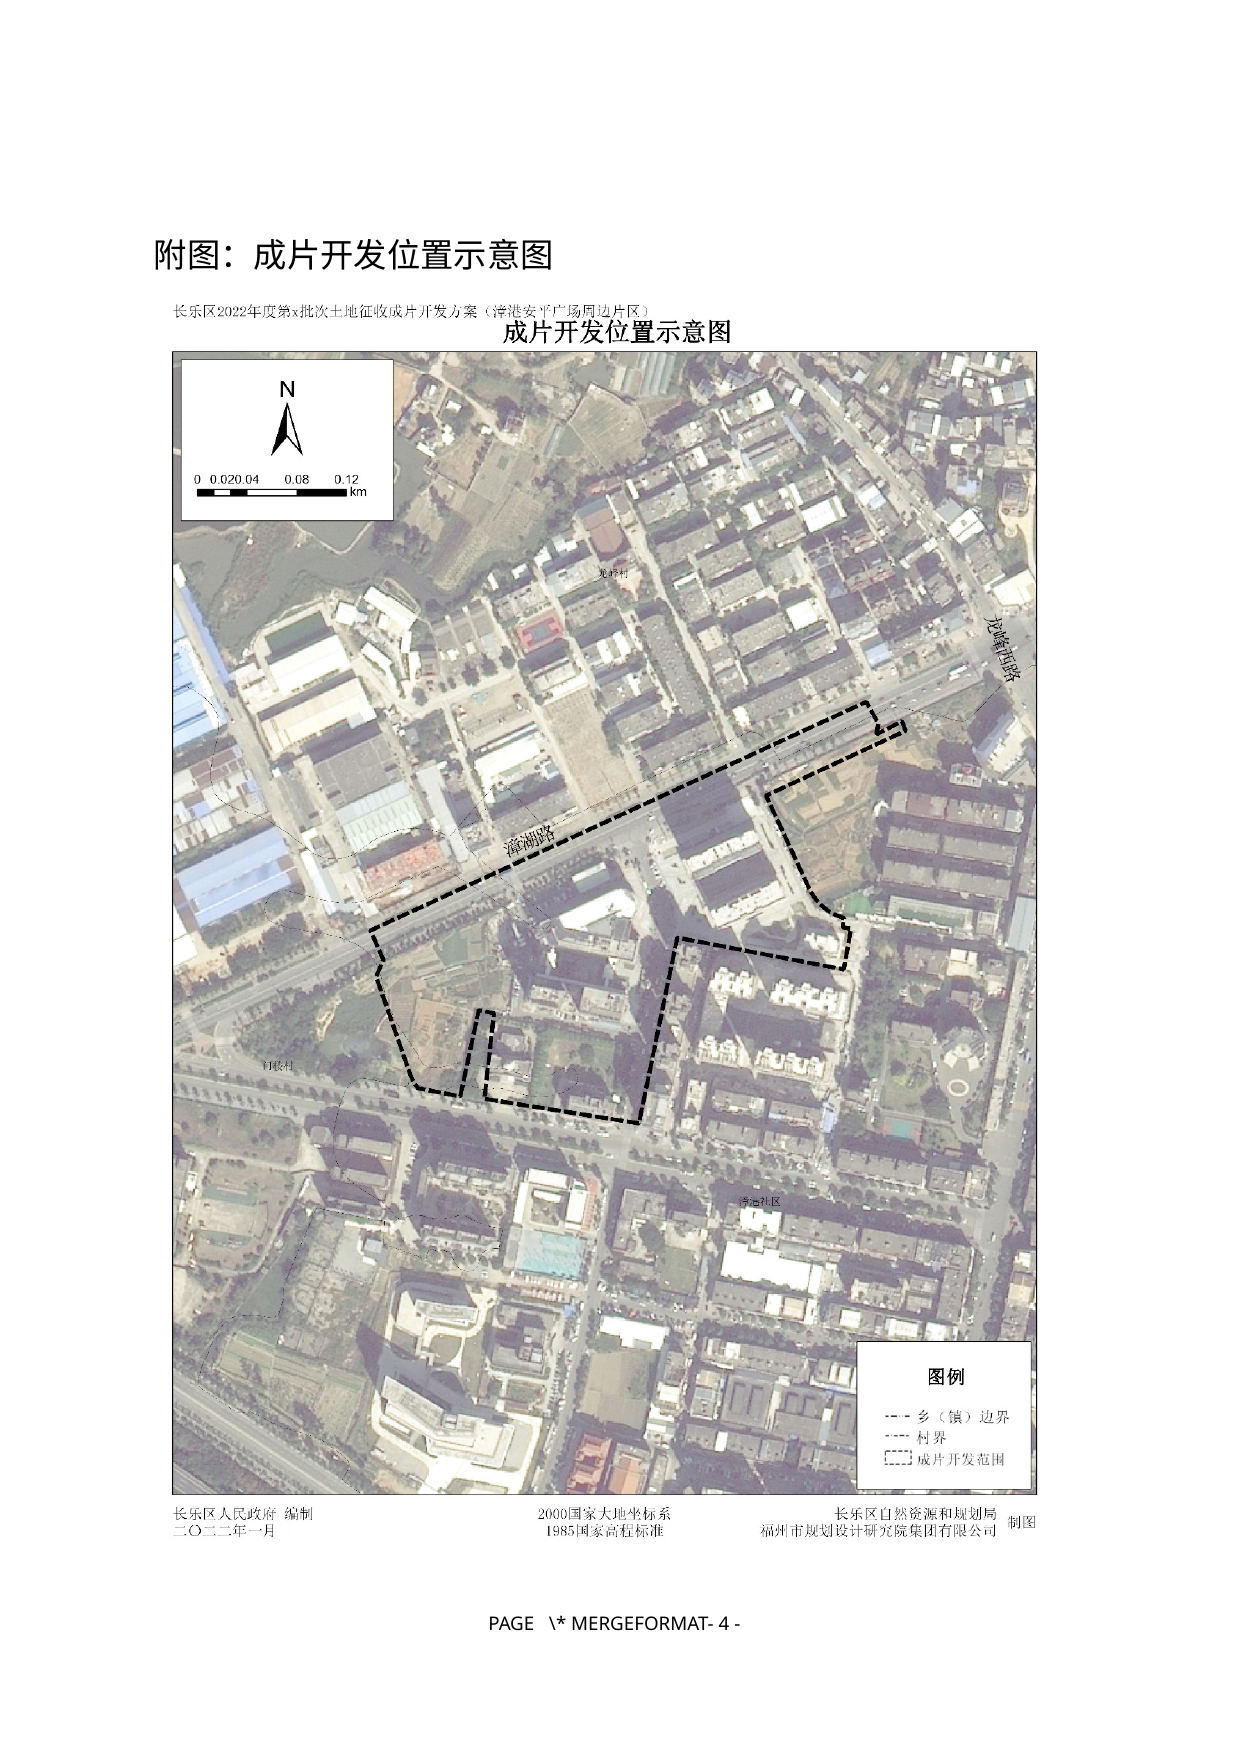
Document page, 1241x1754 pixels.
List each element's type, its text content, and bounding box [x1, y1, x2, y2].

text 附图：成片开发位置示意图 [153, 221, 1075, 286]
picture [157, 291, 1051, 1555]
